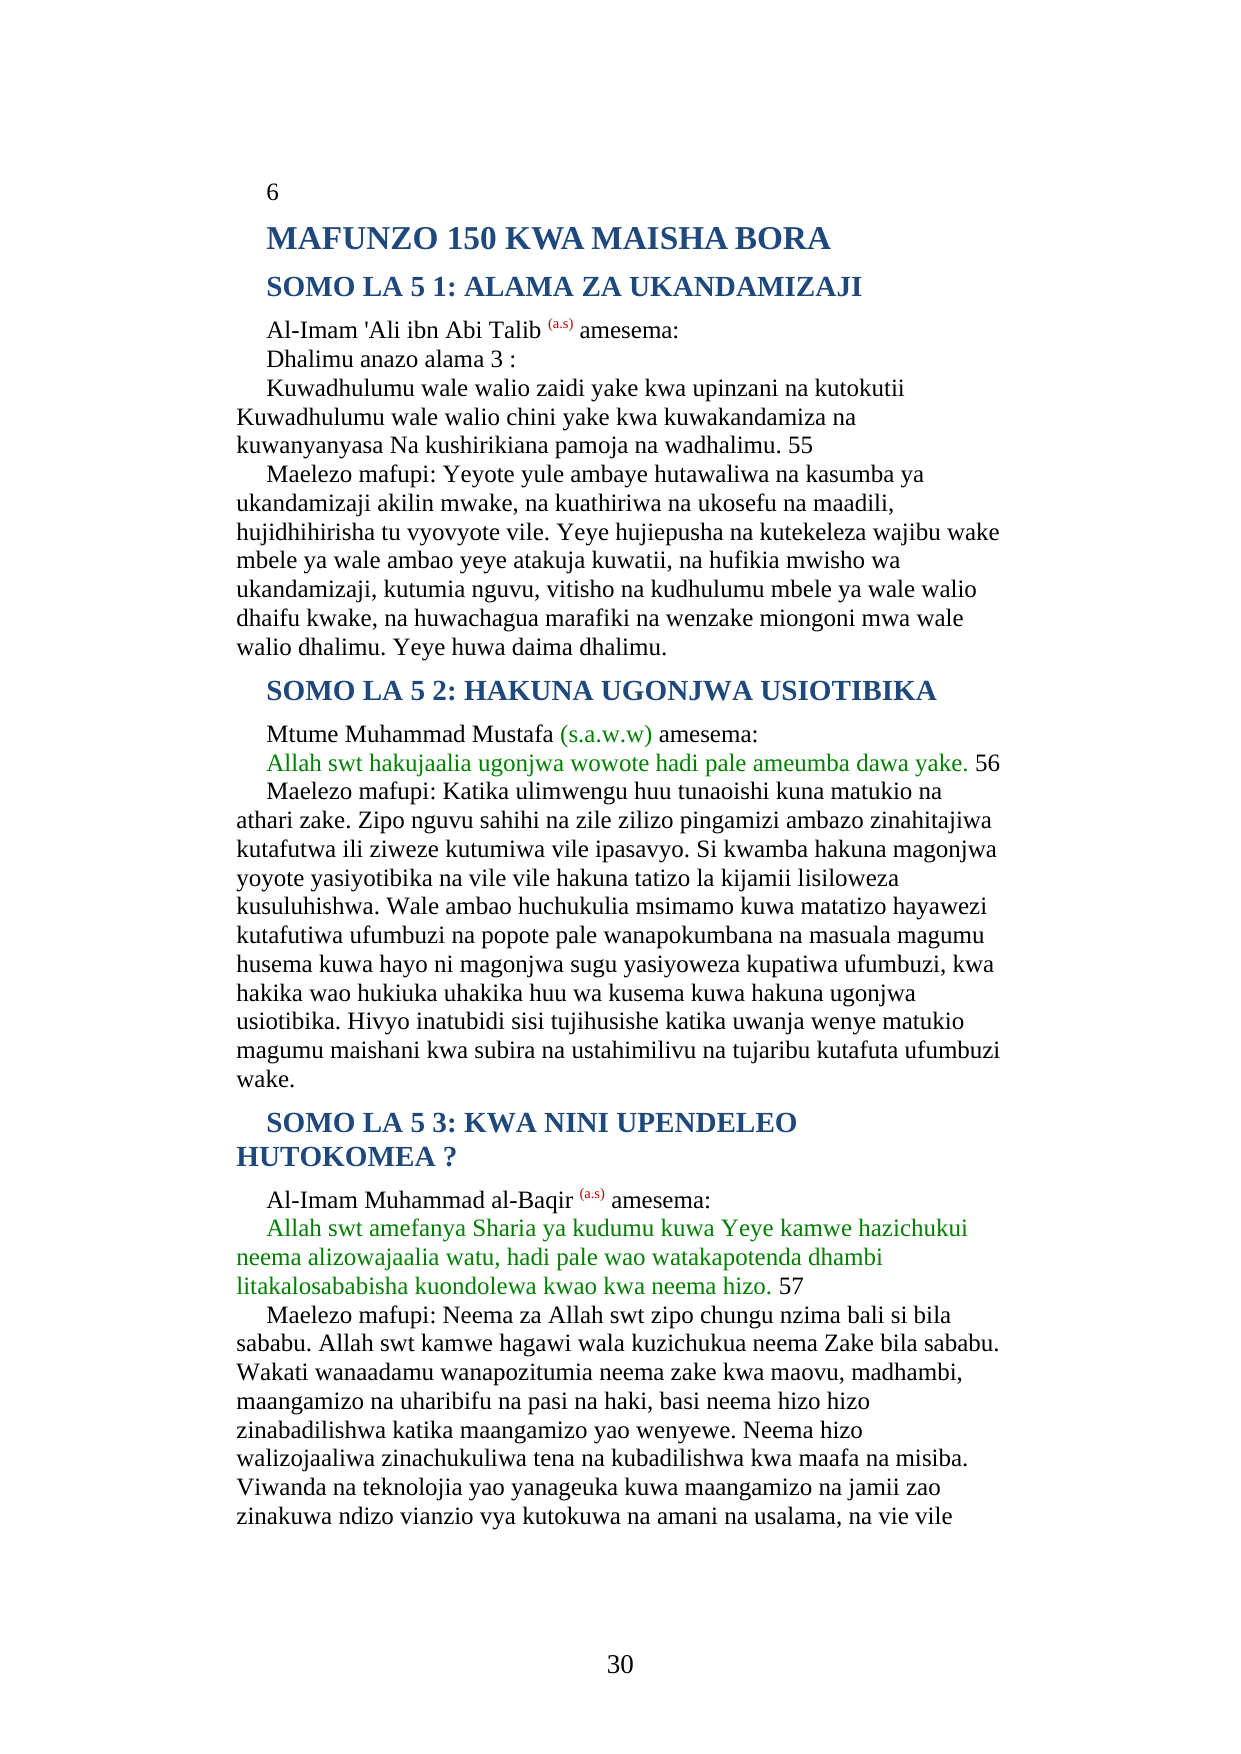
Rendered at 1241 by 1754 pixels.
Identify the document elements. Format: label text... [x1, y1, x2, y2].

text Al-Imam Muhammad al-Baqir (a.s) amesema: [236, 1185, 1004, 1213]
text Allah swt amefanya Sharia ya kudumu kuwa Yeye kamwe hazichukui neema alizowajaalia watu, hadi pale wao watakapotenda dhambi litakalosababisha kuondolewa kwao kwa neema hizo. 57 [236, 1213, 1004, 1300]
text Maelezo mafupi: Katika ulimwengu huu tunaoishi kuna matukio na athari zake. Zipo nguvu sahihi na zile zilizo pingamizi ambazo zinahitajiwa kutafutwa ili ziweze kutumiwa vile ipasavyo. Si kwamba hakuna magonjwa yoyote yasiyotibika na vile vile hakuna tatizo la kijamii lisiloweza kusuluhishwa. Wale ambao huchukulia msimamo kuwa matatizo hayawezi kutafutiwa ufumbuzi na popote pale wanapokumbana na masuala magumu husema kuwa hayo ni magonjwa sugu yasiyoweza kupatiwa ufumbuzi, kwa hakika wao hukiuka uhakika huu wa kusema kuwa hakuna ugonjwa usiotibika. Hivyo inatubidi sisi tujihusishe katika uwanja wenye matukio magumu maishani kwa subira na ustahimilivu na tujaribu kutafuta ufumbuzi wake. [236, 776, 1004, 1093]
text Maelezo mafupi: Yeyote yule ambaye hutawaliwa na kasumba ya ukandamizaji akilin mwake, na kuathiriwa na ukosefu na maadili, hujidhihirisha tu vyovyote vile. Yeye hujiepusha na kutekeleza wajibu wake mbele ya wale ambao yeye atakuja kuwatii, na hufikia mwisho wa ukandamizaji, kutumia nguvu, vitisho na kudhulumu mbele ya wale walio dhaifu kwake, na huwachagua marafiki na wenzake miongoni mwa wale walio dhalimu. Yeye huwa daima dhalimu. [236, 459, 1004, 660]
text 6 [236, 177, 1004, 206]
text Kuwadhulumu wale walio zaidi yake kwa upinzani na kutokutii Kuwadhulumu wale walio chini yake kwa kuwakandamiza na kuwanyanyasa Na kushirikiana pamoja na wadhalimu. 55 [236, 373, 1004, 459]
text Mtume Muhammad Mustafa (s.a.w.w) amesema: [236, 719, 1004, 748]
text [236, 1300, 1004, 1530]
subtitle MAFUNZO 150 KWA MAISHA BORA [236, 218, 1004, 257]
subtitle SOMO LA 5 1: ALAMA ZA UKANDAMIZAJI [236, 269, 1004, 303]
text Allah swt hakujaalia ugonjwa wowote hadi pale ameumba dawa yake. 56 [236, 748, 1004, 776]
text Dhalimu anazo alama 3 : [236, 344, 1004, 373]
text Al-Imam 'Ali ibn Abi Talib (a.s) amesema: [236, 315, 1004, 344]
subtitle SOMO LA 5 2: HAKUNA UGONJWA USIOTIBIKA [236, 673, 1004, 706]
subtitle SOMO LA 5 3: KWA NINI UPENDELEO HUTOKOMEA ? [236, 1105, 1004, 1172]
